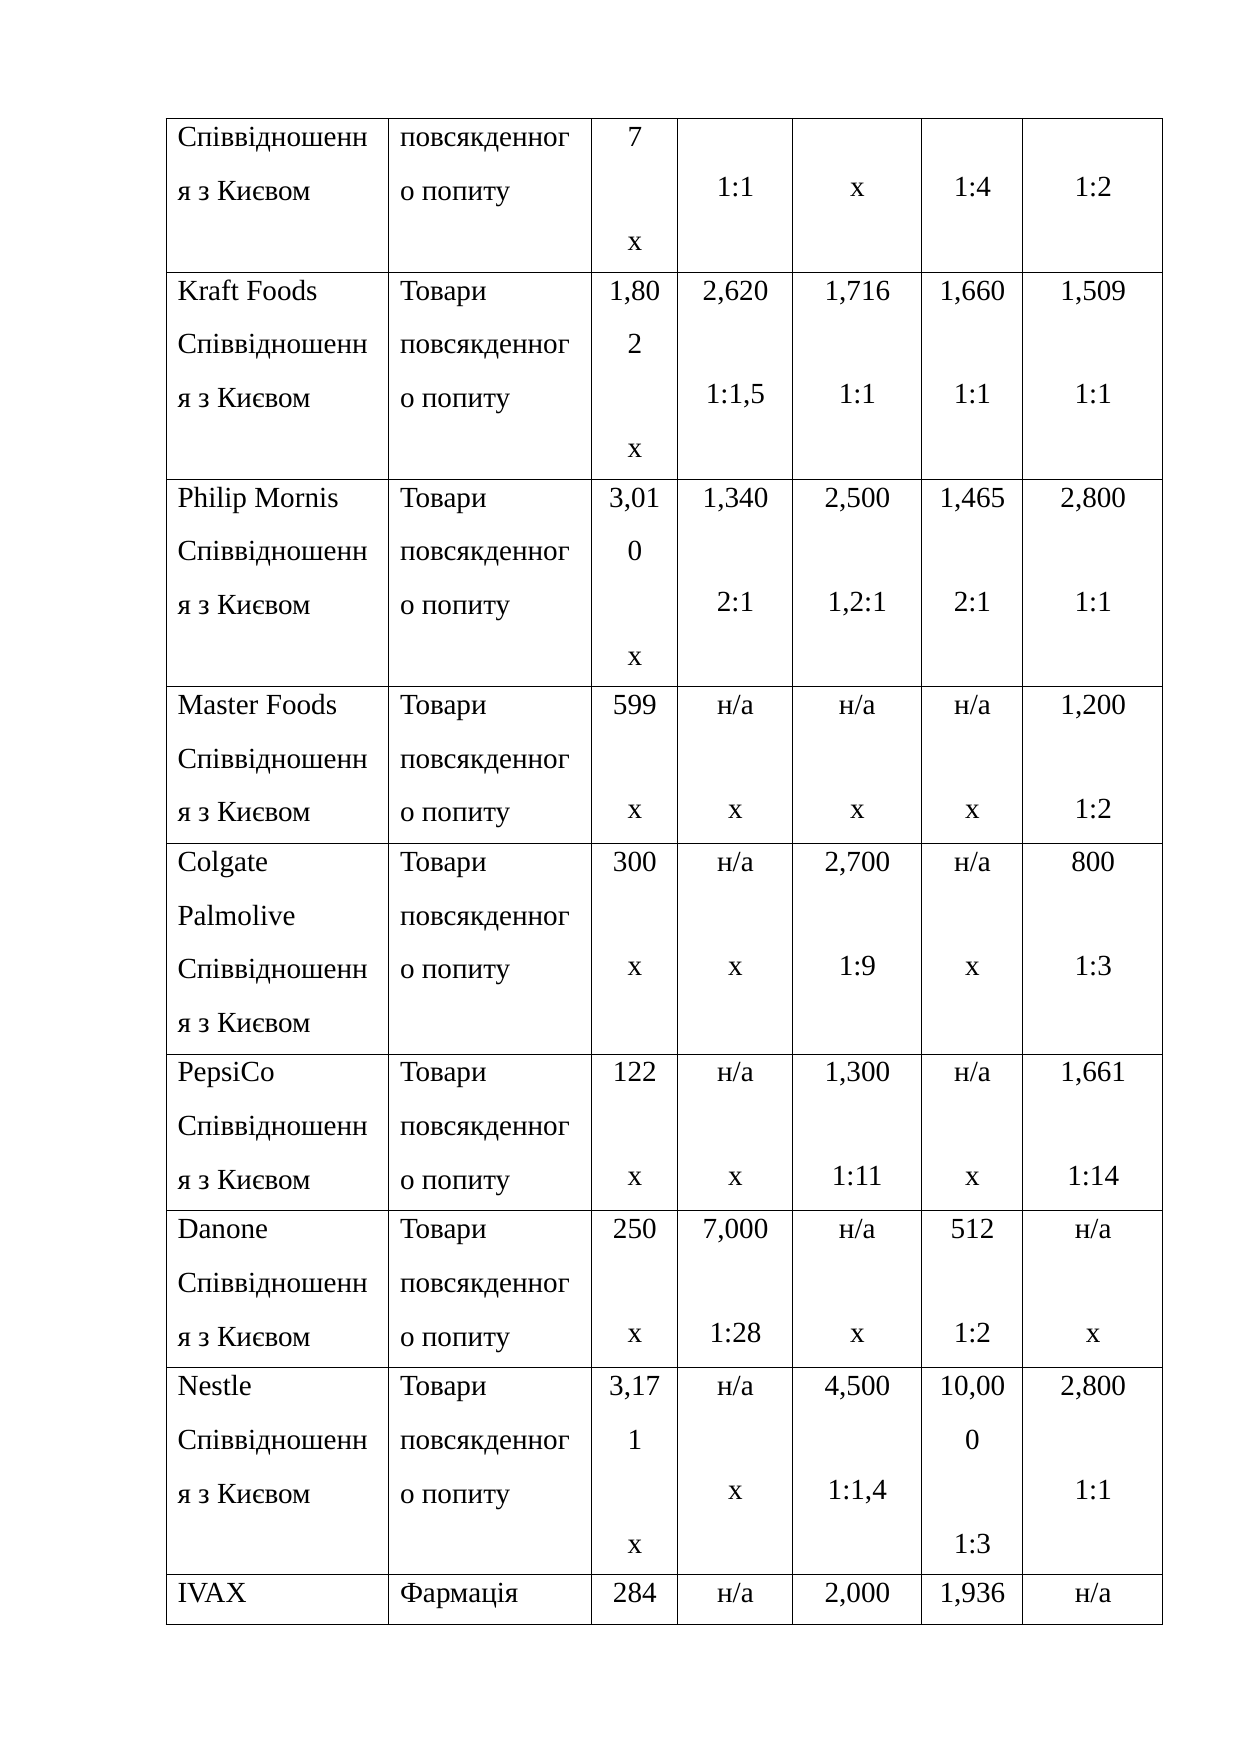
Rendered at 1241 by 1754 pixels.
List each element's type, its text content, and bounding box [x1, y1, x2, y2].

table_cell Товари повсякденного попиту [389, 1368, 591, 1574]
table_cell н/а х [678, 1368, 792, 1574]
table_cell 122 х [592, 1055, 677, 1210]
table_cell 7,000 1:28 [678, 1211, 792, 1367]
table_cell 3,171 х [592, 1368, 677, 1574]
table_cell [167, 1575, 388, 1624]
table_cell 3,010 х [592, 480, 677, 686]
table_cell 800 1:3 [1023, 844, 1162, 1053]
table_cell н/а х [678, 1055, 792, 1210]
table_cell н/а х [922, 1055, 1022, 1210]
table_cell н/а х [678, 1575, 792, 1624]
table_cell 1,300 1:11 [793, 1055, 921, 1210]
table_cell 3,500 1:2 [1023, 119, 1162, 272]
table_cell 1,465 2:1 [922, 480, 1022, 686]
table_cell 512 1:2 [922, 1211, 1022, 1367]
table_cell 2,800 1:1 [1023, 480, 1162, 686]
table_cell н/а х [922, 844, 1022, 1053]
table_cell 2,700 1:9 [793, 844, 921, 1053]
table_cell Фармація [389, 1575, 591, 1624]
table_cell 7,009 1:4 [922, 119, 1022, 272]
table_cell 1,660 1:1 [922, 273, 1022, 479]
table_cell Товари повсякденного попиту [389, 480, 591, 686]
table_cell Danone Співвідношення з Києвом [167, 1211, 388, 1367]
table_cell 300 х [592, 844, 677, 1053]
table_cell 250 х [592, 1211, 677, 1367]
table_cell 2,800 1:1 [1023, 1368, 1162, 1574]
table_cell Nestle Співвідношення з Києвом [167, 1368, 388, 1574]
table_cell 2,000 1:7 [793, 1575, 921, 1624]
table_cell н/а х [922, 687, 1022, 843]
table_cell 1,661 1:14 [1023, 1055, 1162, 1210]
table_cell н/а х [678, 687, 792, 843]
table_cell PepsiCo Співвідношення з Києвом [167, 1055, 388, 1210]
table_cell 1,340 2:1 [678, 480, 792, 686]
table_cell н/а х [1023, 1211, 1162, 1367]
table_cell 2,500 1,2:1 [793, 480, 921, 686]
table_cell 1,200 1:2 [1023, 687, 1162, 843]
table_cell 1,802 х [592, 273, 677, 479]
table_cell 10,000 1:3 [922, 1368, 1022, 1574]
table_cell Товари повсякденного попиту [389, 687, 591, 843]
table_cell н/а х [1023, 1575, 1162, 1624]
table_cell Master Foods Співвідношення з Києвом [167, 687, 388, 843]
table_cell н/а х [793, 1211, 921, 1367]
table_cell 1,509 1:1 [1023, 273, 1162, 479]
table_cell н/а х [678, 844, 792, 1053]
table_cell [389, 119, 591, 272]
table_cell Товари повсякденного попиту [389, 1055, 591, 1210]
table_cell Colgate Palmolive Співвідношення з Києвом [167, 844, 388, 1053]
table_cell н/а х [793, 687, 921, 843]
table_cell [167, 119, 388, 272]
table_cell Товари повсякденного попиту [389, 844, 591, 1053]
table_cell н/а х [793, 119, 921, 272]
table_cell 2,000 1:1 [678, 119, 792, 272]
table_cell Philip Mornis Співвідношення з Києвом [167, 480, 388, 686]
table_cell 2,017 х [592, 119, 677, 272]
table_cell 4,500 1:1,4 [793, 1368, 921, 1574]
table_cell 1,936 1:7 [922, 1575, 1022, 1624]
table_cell 284 х [592, 1575, 677, 1624]
table_cell 1,716 1:1 [793, 273, 921, 479]
table_cell Товари повсякденного попиту [389, 1211, 591, 1367]
table_cell 2,620 1:1,5 [678, 273, 792, 479]
table_cell 599 х [592, 687, 677, 843]
table_cell Товари повсякденного попиту [389, 273, 591, 479]
table_cell Kraft Foods Співвідношення з Києвом [167, 273, 388, 479]
